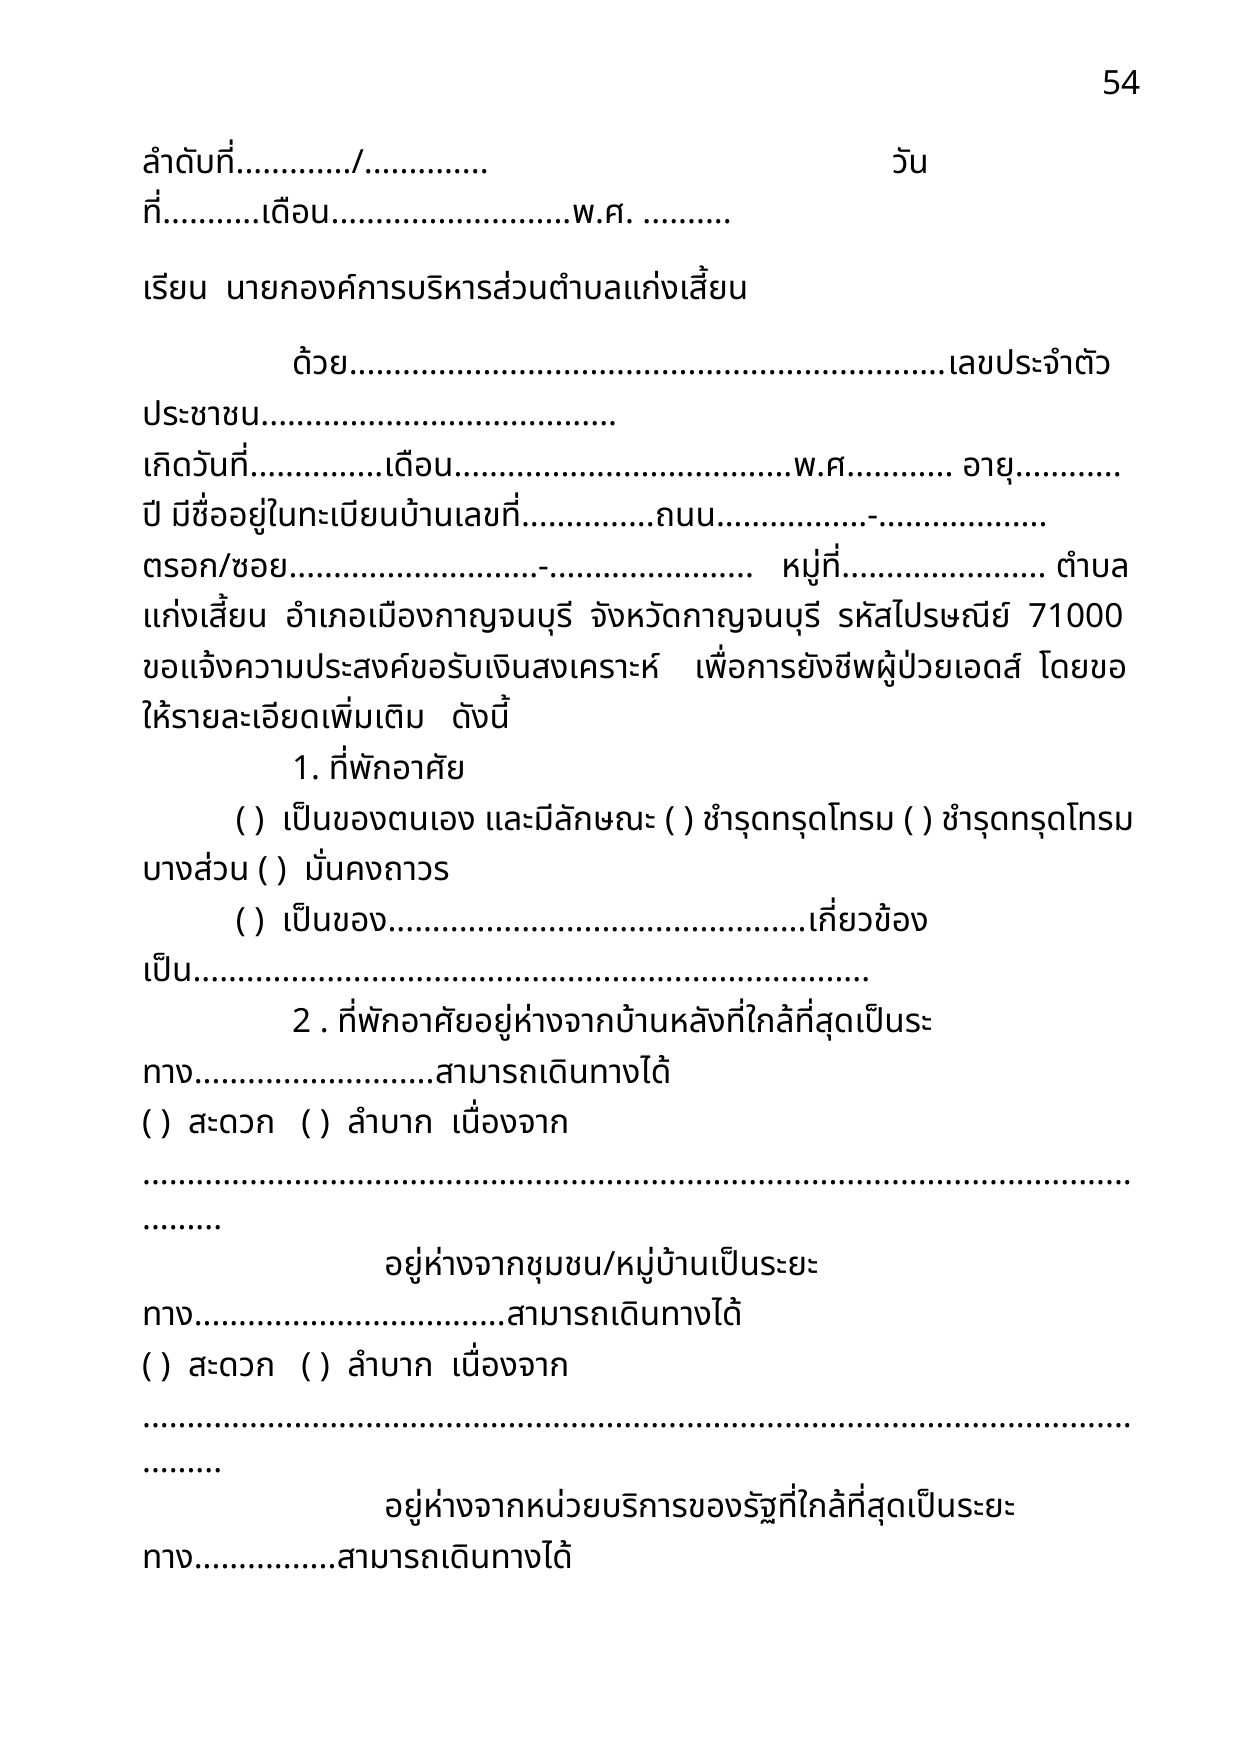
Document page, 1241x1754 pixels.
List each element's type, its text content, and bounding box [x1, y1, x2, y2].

text ลำดับที่............./.............. วันที่...........เดือน...........................พ.ศ. .......... [142, 137, 1140, 239]
text เกิดวันที่...............เดือน......................................พ.ศ............ อายุ............ ปี มีชื่ออยู่ในทะเบียนบ้านเลขที่...............ถนน…..............-................... ตรอก/ซอย............................-....................... หมู่ที่....................... ตำบลแก่งเสี้ยน อำเภอเมืองกาญจนบุรี จังหวัดกาญจนบุรี รหัสไปรษณีย์ 71000 ขอแจ้งความประสงค์ขอรับเงินสงเคราะห์ เพื่อการยังชีพผู้ป่วยเอดส์ โดยขอให้รายละเอียดเพิ่มเติม ดังนี้ [142, 440, 1140, 744]
text อยู่ห่างจากชุมชน/หมู่บ้านเป็นระยะทาง...................................สามารถเดินทางได้ [142, 1239, 1140, 1341]
text 2 . ที่พักอาศัยอยู่ห่างจากบ้านหลังที่ใกล้ที่สุดเป็นระทาง...........................สามารถเดินทางได้ [142, 997, 1140, 1098]
text ( ) สะดวก ( ) ลำบาก เนื่องจาก ........................................................................................................................ [142, 1098, 1140, 1239]
text ( ) เป็นของตนเอง และมีลักษณะ ( ) ชำรุดทรุดโทรม ( ) ชำรุดทรุดโทรมบางส่วน ( ) มั่นคงถาวร [142, 794, 1140, 896]
text อยู่ห่างจากหน่วยบริการของรัฐที่ใกล้ที่สุดเป็นระยะทาง................สามารถเดินทางได้ [142, 1482, 1140, 1583]
text ( ) สะดวก ( ) ลำบาก เนื่องจาก ........................................................................................................................ [142, 1341, 1140, 1482]
text ด้วย...................................................................เลขประจำตัวประชาชน........................................ [142, 339, 1140, 440]
text 1. ที่พักอาศัย [142, 744, 1140, 794]
text เรียน นายกองค์การบริหารส่วนตำบลแก่งเสี้ยน [142, 264, 1140, 314]
text ( ) เป็นของ...............................................เกี่ยวข้องเป็น............................................................................ [142, 896, 1140, 997]
